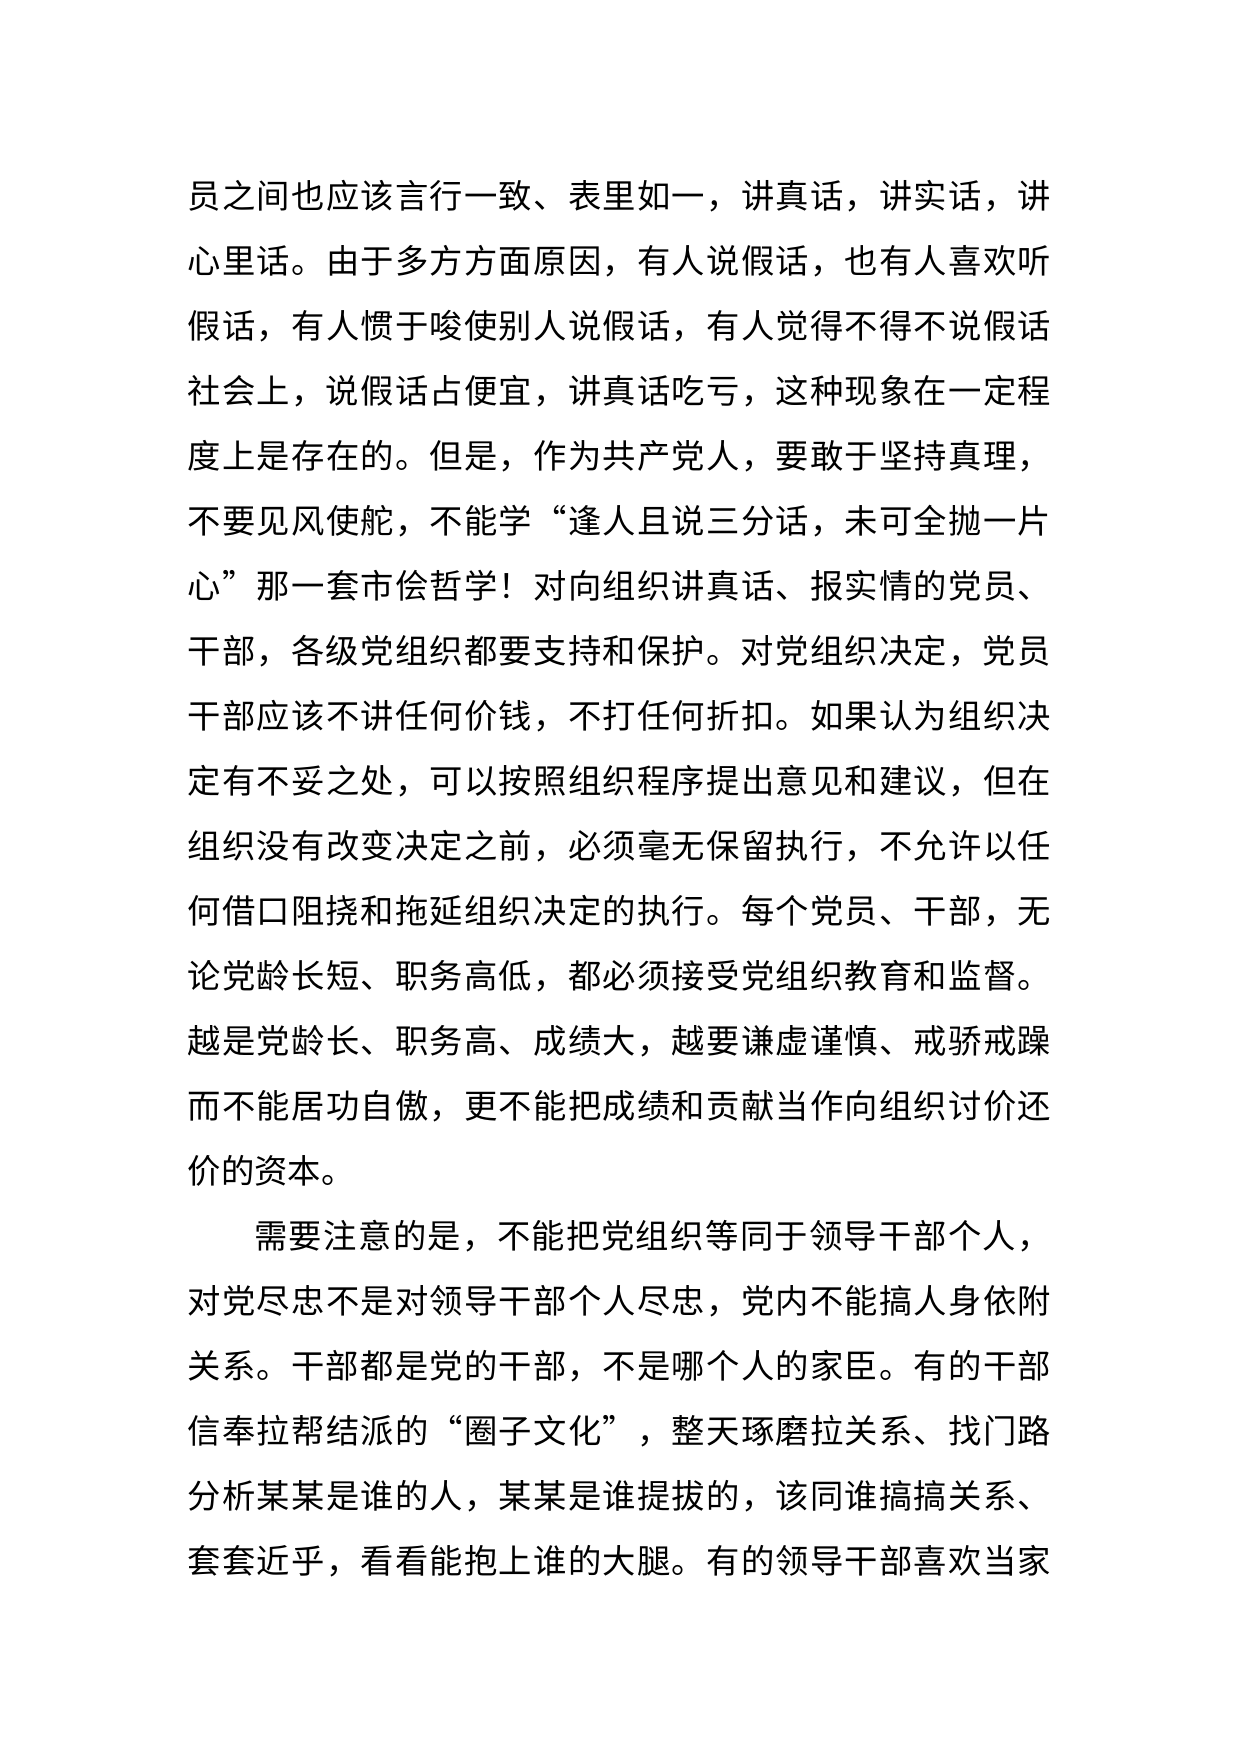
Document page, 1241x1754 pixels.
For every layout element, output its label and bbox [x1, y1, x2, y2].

text [187, 1202, 1053, 1592]
text [187, 162, 1053, 1202]
